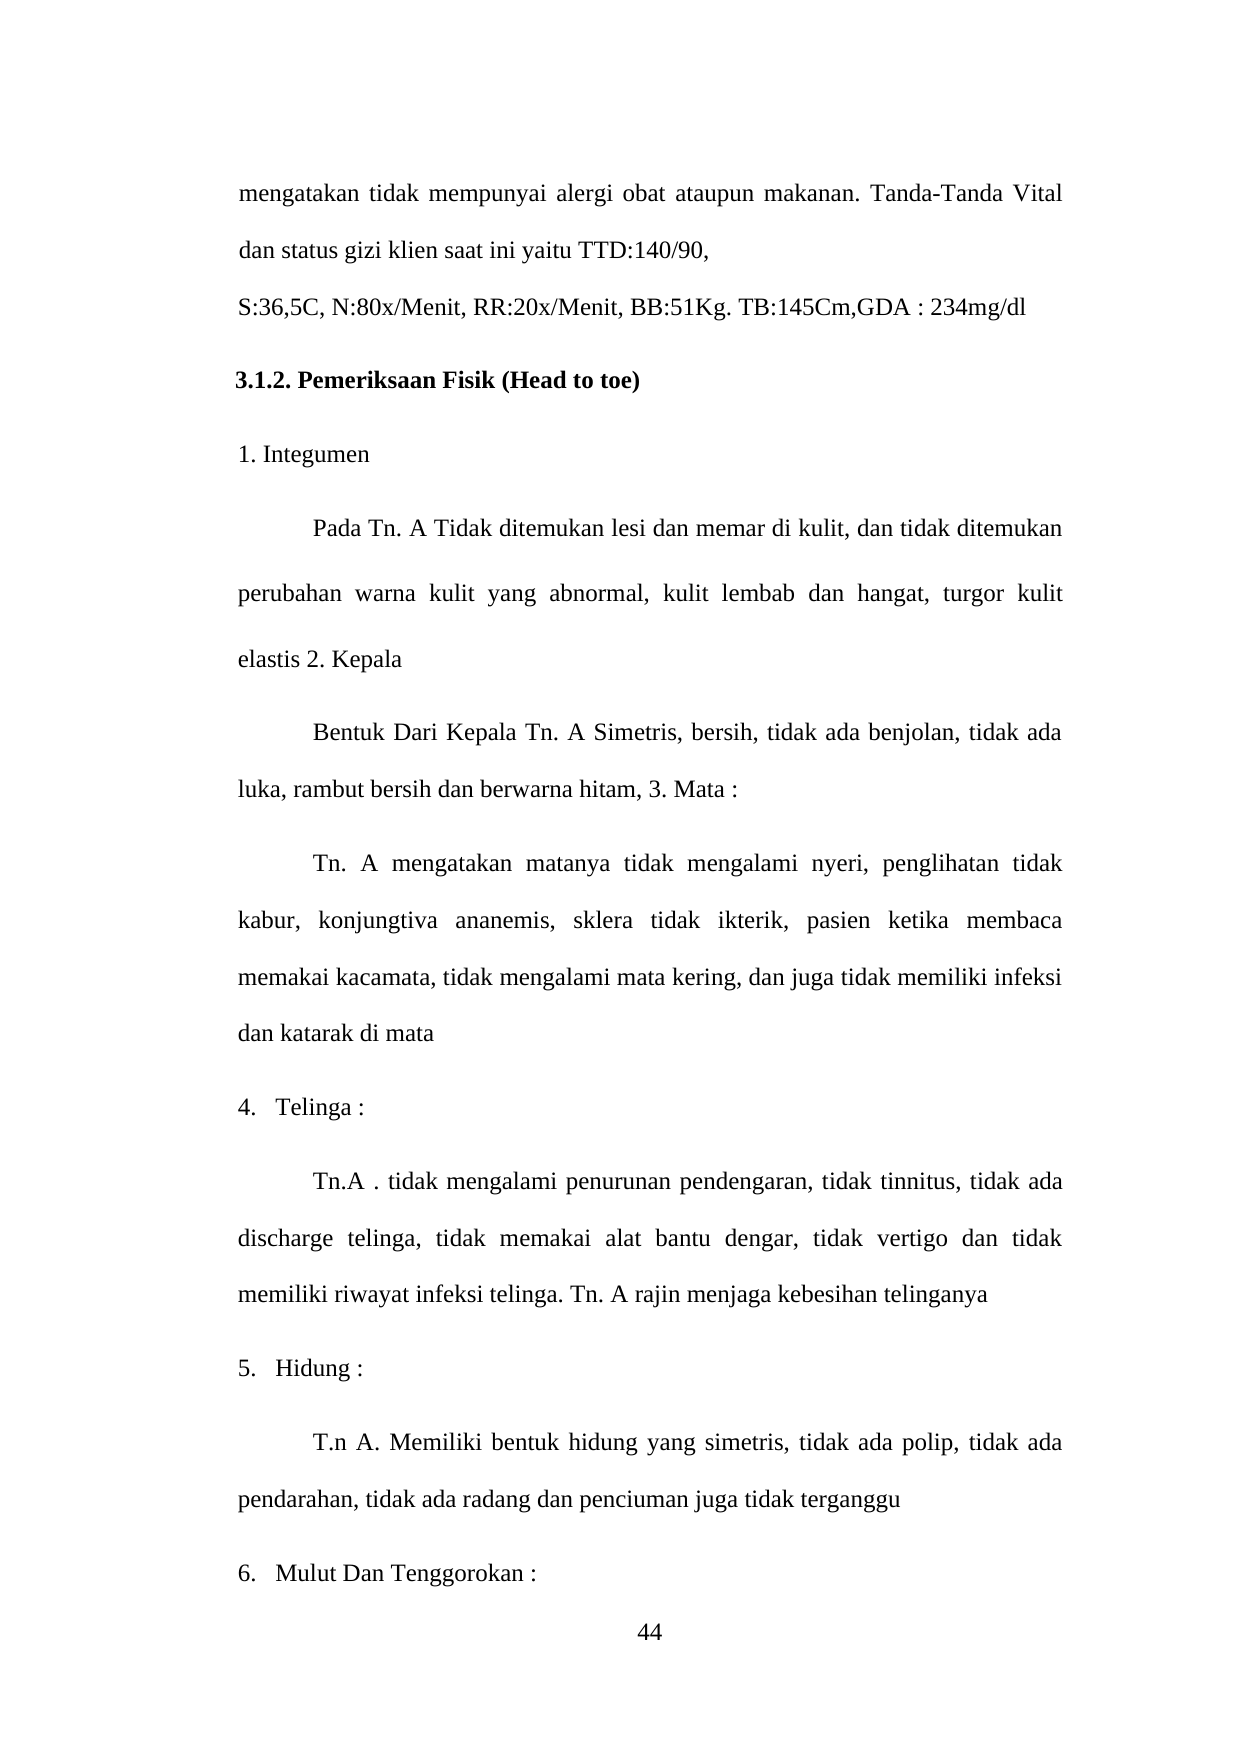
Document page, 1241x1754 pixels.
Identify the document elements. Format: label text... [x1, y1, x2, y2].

text 1. Integumen [238, 439, 1063, 468]
subtitle 3.1.2. Pemeriksaan Fisik (Head to toe) [235, 365, 699, 394]
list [238, 178, 1063, 263]
list Telinga : [238, 1092, 1063, 1121]
list Hidung : [238, 1353, 1063, 1382]
text T.n A. Memiliki bentuk hidung yang simetris, tidak ada polip, tidak ada pendarahan, tidak ada radang dan penciuman juga tidak terganggu [238, 1427, 1063, 1513]
list Mulut Dan Tenggorokan : [238, 1558, 1063, 1586]
text S:36,5C, N:80x/Menit, RR:20x/Menit, BB:51Kg. TB:145Cm,GDA : 234mg/dl [238, 292, 1063, 320]
text Tn. A mengatakan matanya tidak mengalami nyeri, penglihatan tidak kabur, konjungtiva ananemis, sklera tidak ikterik, pasien ketika membaca memakai kacamata, tidak mengalami mata kering, dan juga tidak memiliki infeksi dan katarak di mata [238, 848, 1063, 1047]
text Bentuk Dari Kepala Tn. A Simetris, bersih, tidak ada benjolan, tidak ada luka, rambut bersih dan berwarna hitam, 3. Mata : [238, 717, 1063, 803]
text Tn.A . tidak mengalami penurunan pendengaran, tidak tinnitus, tidak ada discharge telinga, tidak memakai alat bantu dengar, tidak vertigo dan tidak memiliki riwayat infeksi telinga. Tn. A rajin menjaga kebesihan telinganya [238, 1166, 1063, 1308]
text Pada Tn. A Tidak ditemukan lesi dan memar di kulit, dan tidak ditemukan perubahan warna kulit yang abnormal, kulit lembab dan hangat, turgor kulit elastis 2. Kepala [238, 513, 1063, 672]
